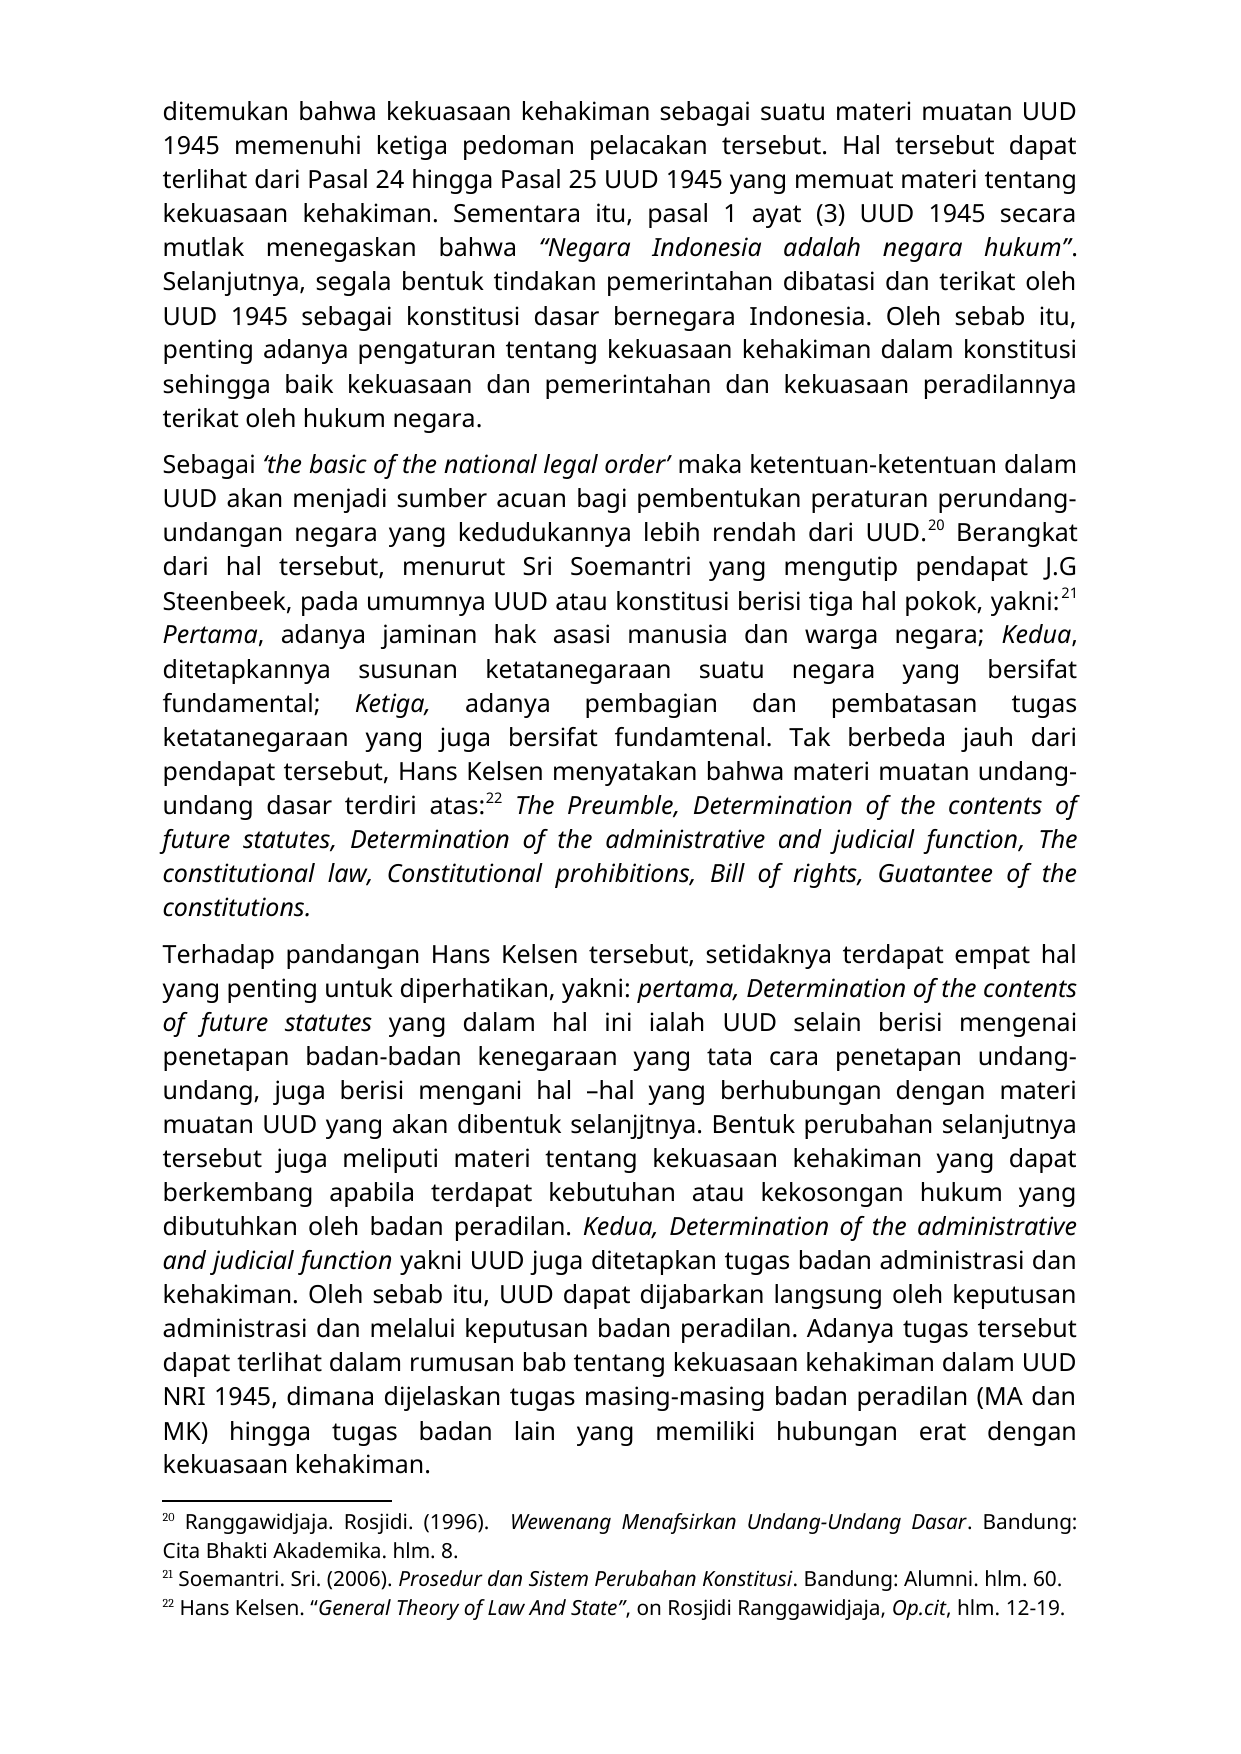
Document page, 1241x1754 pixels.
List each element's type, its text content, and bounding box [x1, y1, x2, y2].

text Sebagai ‘the basic of the national legal order’ maka ketentuan-ketentuan dalam UUD akan menjadi sumber acuan bagi pembentukan peraturan perundang-undangan negara yang kedudukannya lebih rendah dari UUD. Berangkat dari hal tersebut, menurut Sri Soemantri yang mengutip pendapat J.G Steenbeek, pada umumnya UUD atau konstitusi berisi tiga hal pokok, yakni: Pertama, adanya jaminan hak asasi manusia dan warga negara; Kedua, ditetapkannya susunan ketatanegaraan suatu negara yang bersifat fundamental; Ketiga, adanya pembagian dan pembatasan tugas ketatanegaraan yang juga bersifat fundamtenal. Tak berbeda jauh dari pendapat tersebut, Hans Kelsen menyatakan bahwa materi muatan undang-undang dasar terdiri atas: The Preumble, Determination of the contents of future statutes, Determination of the administrative and judicial function, The constitutional law, Constitutional prohibitions, Bill of rights, Guatantee of the constitutions. [162, 447, 1078, 924]
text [162, 94, 1078, 434]
text Terhadap pandangan Hans Kelsen tersebut, setidaknya terdapat empat hal yang penting untuk diperhatikan, yakni: pertama, Determination of the contents of future statutes yang dalam hal ini ialah UUD selain berisi mengenai penetapan badan-badan kenegaraan yang tata cara penetapan undang-undang, juga berisi mengani hal –hal yang berhubungan dengan materi muatan UUD yang akan dibentuk selanjjtnya. Bentuk perubahan selanjutnya tersebut juga meliputi materi tentang kekuasaan kehakiman yang dapat berkembang apabila terdapat kebutuhan atau kekosongan hukum yang dibutuhkan oleh badan peradilan. Kedua, Determination of the administrative and judicial function yakni UUD juga ditetapkan tugas badan administrasi dan kehakiman. Oleh sebab itu, UUD dapat dijabarkan langsung oleh keputusan administrasi dan melalui keputusan badan peradilan. Adanya tugas tersebut dapat terlihat dalam rumusan bab tentang kekuasaan kehakiman dalam UUD NRI 1945, dimana dijelaskan tugas masing-masing badan peradilan (MA dan MK) hingga tugas badan lain yang memiliki hubungan erat dengan kekuasaan kehakiman. [162, 936, 1078, 1481]
